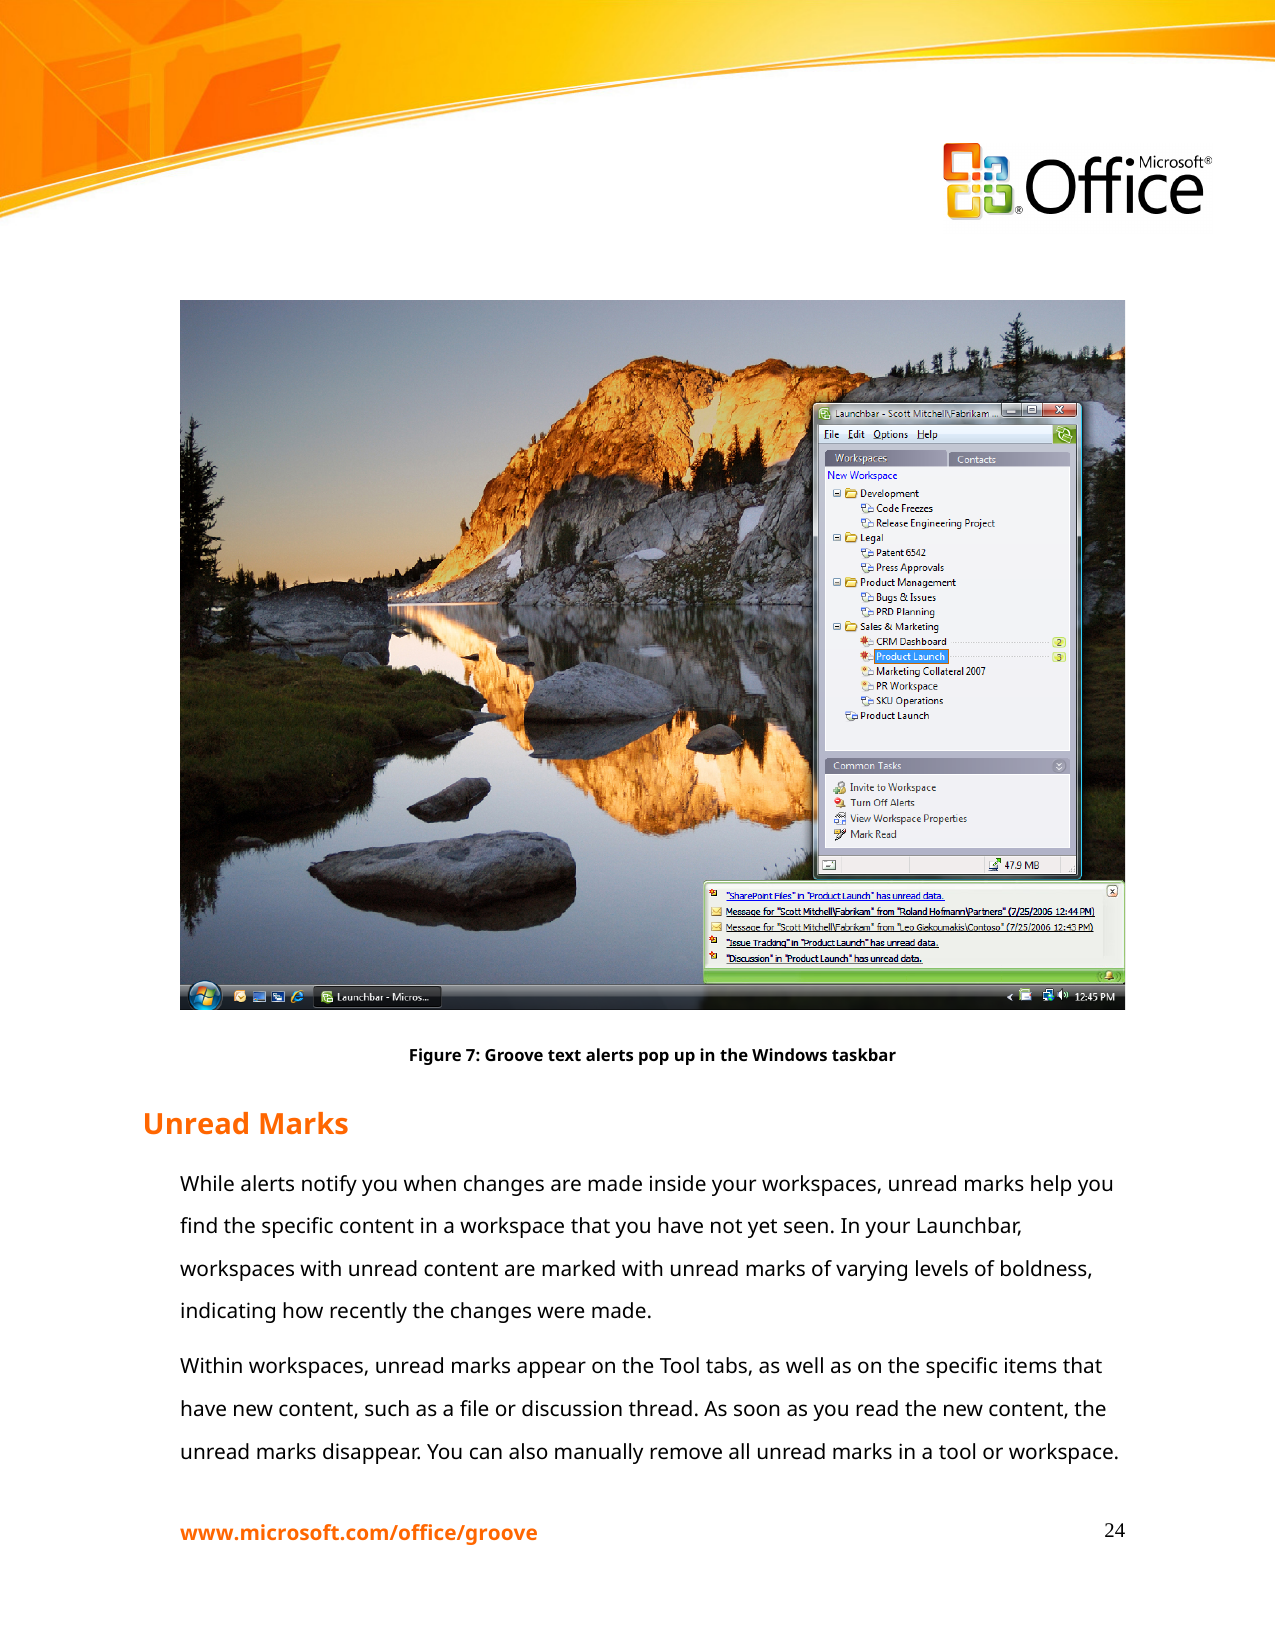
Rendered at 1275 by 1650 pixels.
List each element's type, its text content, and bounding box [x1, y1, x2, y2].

text Within workspaces, unread marks appear on the Tool tabs, as well as on the specific items that have new content, such as a file or discussion thread. As soon as you read the new content, the unread marks disappear. You can also manually remove all unread marks in a tool or workspace. [180, 1352, 1125, 1465]
picture [0, 0, 1275, 257]
subtitle Unread Marks [142, 1103, 1125, 1143]
text Figure 7: Groove text alerts pop up in the Windows taskbar [180, 1044, 1125, 1067]
picture [180, 300, 1126, 1010]
text While alerts notify you when changes are made inside your workspaces, unread marks help you find the specific content in a workspace that you have not yet seen. In your Launchbar, workspaces with unread content are marked with unread marks of varying levels of boldness, indicating how recently the changes were made. [180, 1169, 1125, 1325]
